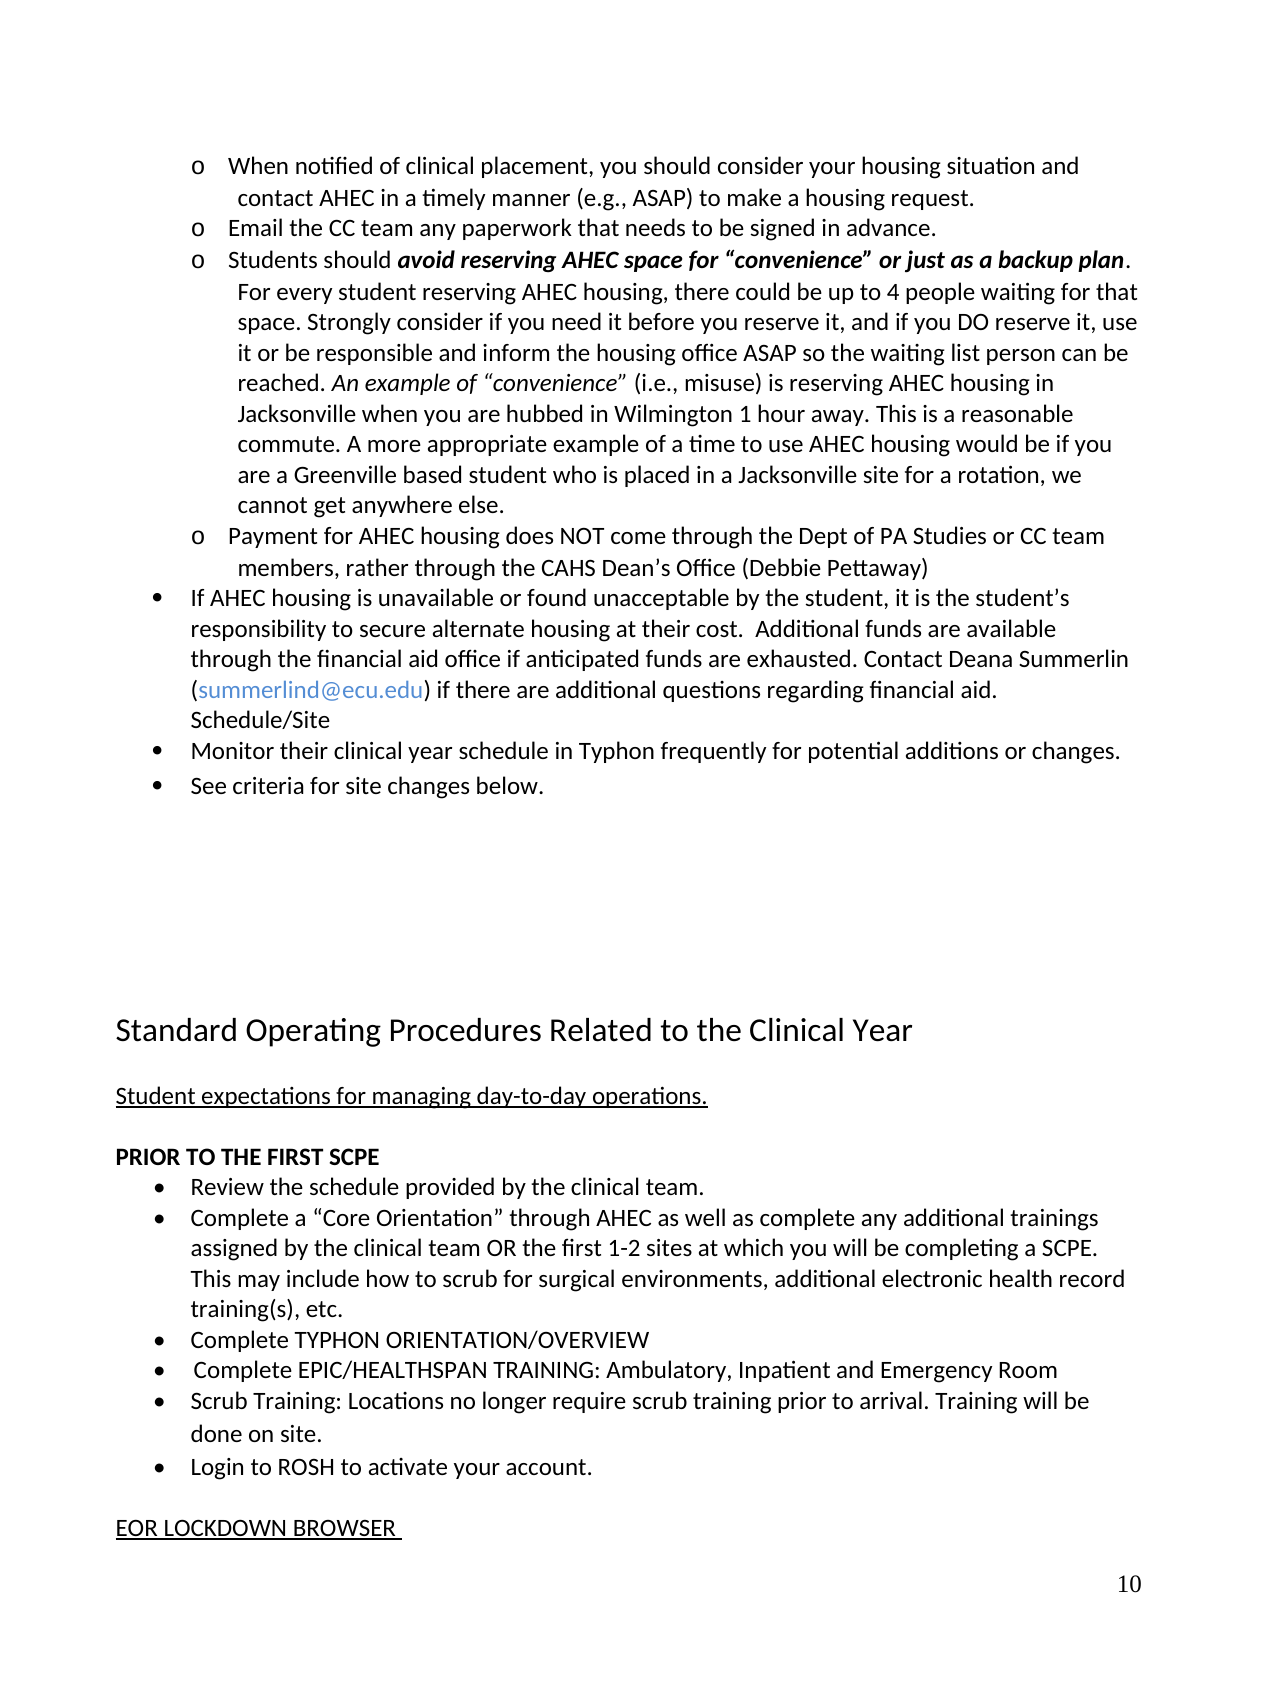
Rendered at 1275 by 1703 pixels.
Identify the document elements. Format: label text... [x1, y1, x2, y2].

list Review the schedule provided by the clinical team. [153, 1171, 1141, 1202]
text Schedule/Site [190, 704, 1141, 735]
list Login to ROSH to activate your account. [153, 1451, 1141, 1481]
text PRIOR TO THE FIRST SCPE [115, 1141, 1141, 1171]
list Email the CC team any paperwork that needs to be signed in advance. [190, 212, 1141, 244]
list Payment for AHEC housing does NOT come through the Dept of PA Studies or CC team members, rather through the CAHS Dean’s Office (Debbie Pettaway) [190, 520, 1141, 582]
list Monitor their clinical year schedule in Typhon frequently for potential additions or changes. [153, 735, 1141, 765]
list See criteria for site changes below. [153, 770, 1141, 800]
text Student expectations for managing day-to-day operations. [115, 1080, 1141, 1110]
text EOR LOCKDOWN BROWSER [115, 1512, 1141, 1542]
subtitle Standard Operating Procedures Related to the Clinical Year [115, 1008, 1141, 1049]
list Complete a “Core Orientation” through AHEC as well as complete any additional trainings assigned by the clinical team OR the first 1-2 sites at which you will be completing a SCPE. This may include how to scrub for surgical environments, additional electronic health record training(s), etc. [153, 1202, 1141, 1324]
list Students should avoid reserving AHEC space for “convenience” or just as a backup plan. For every student reserving AHEC housing, there could be up to 4 people waiting for that space. Strongly consider if you need it before you reserve it, and if you DO reserve it, use it or be responsible and inform the housing office ASAP so the waiting list person can be reached. An example of “convenience” (i.e., misuse) is reserving AHEC housing in Jacksonville when you are hubbed in Wilmington 1 hour away. This is a reasonable commute. A more appropriate example of a time to use AHEC housing would be if you are a Greenville based student who is placed in a Jacksonville site for a rotation, we cannot get anywhere else. [190, 244, 1141, 520]
text • Complete EPIC/HEALTHSPAN TRAINING: Ambulatory, Inpatient and Emergency Room [115, 1354, 1141, 1385]
list If AHEC housing is unavailable or found unacceptable by the student, it is the student’s responsibility to secure alternate housing at their cost. Additional funds are available through the financial aid office if anticipated funds are exhausted. Contact Deana Summerlin (summerlind@ecu.edu) if there are additional questions regarding financial aid. [153, 582, 1141, 704]
list Complete TYPHON ORIENTATION/OVERVIEW [153, 1324, 1141, 1354]
list Scrub Training: Locations no longer require scrub training prior to arrival. Training will be done on site. [153, 1385, 1141, 1448]
list When notified of clinical placement, you should consider your housing situation and contact AHEC in a timely manner (e.g., ASAP) to make a housing request. [190, 150, 1141, 212]
